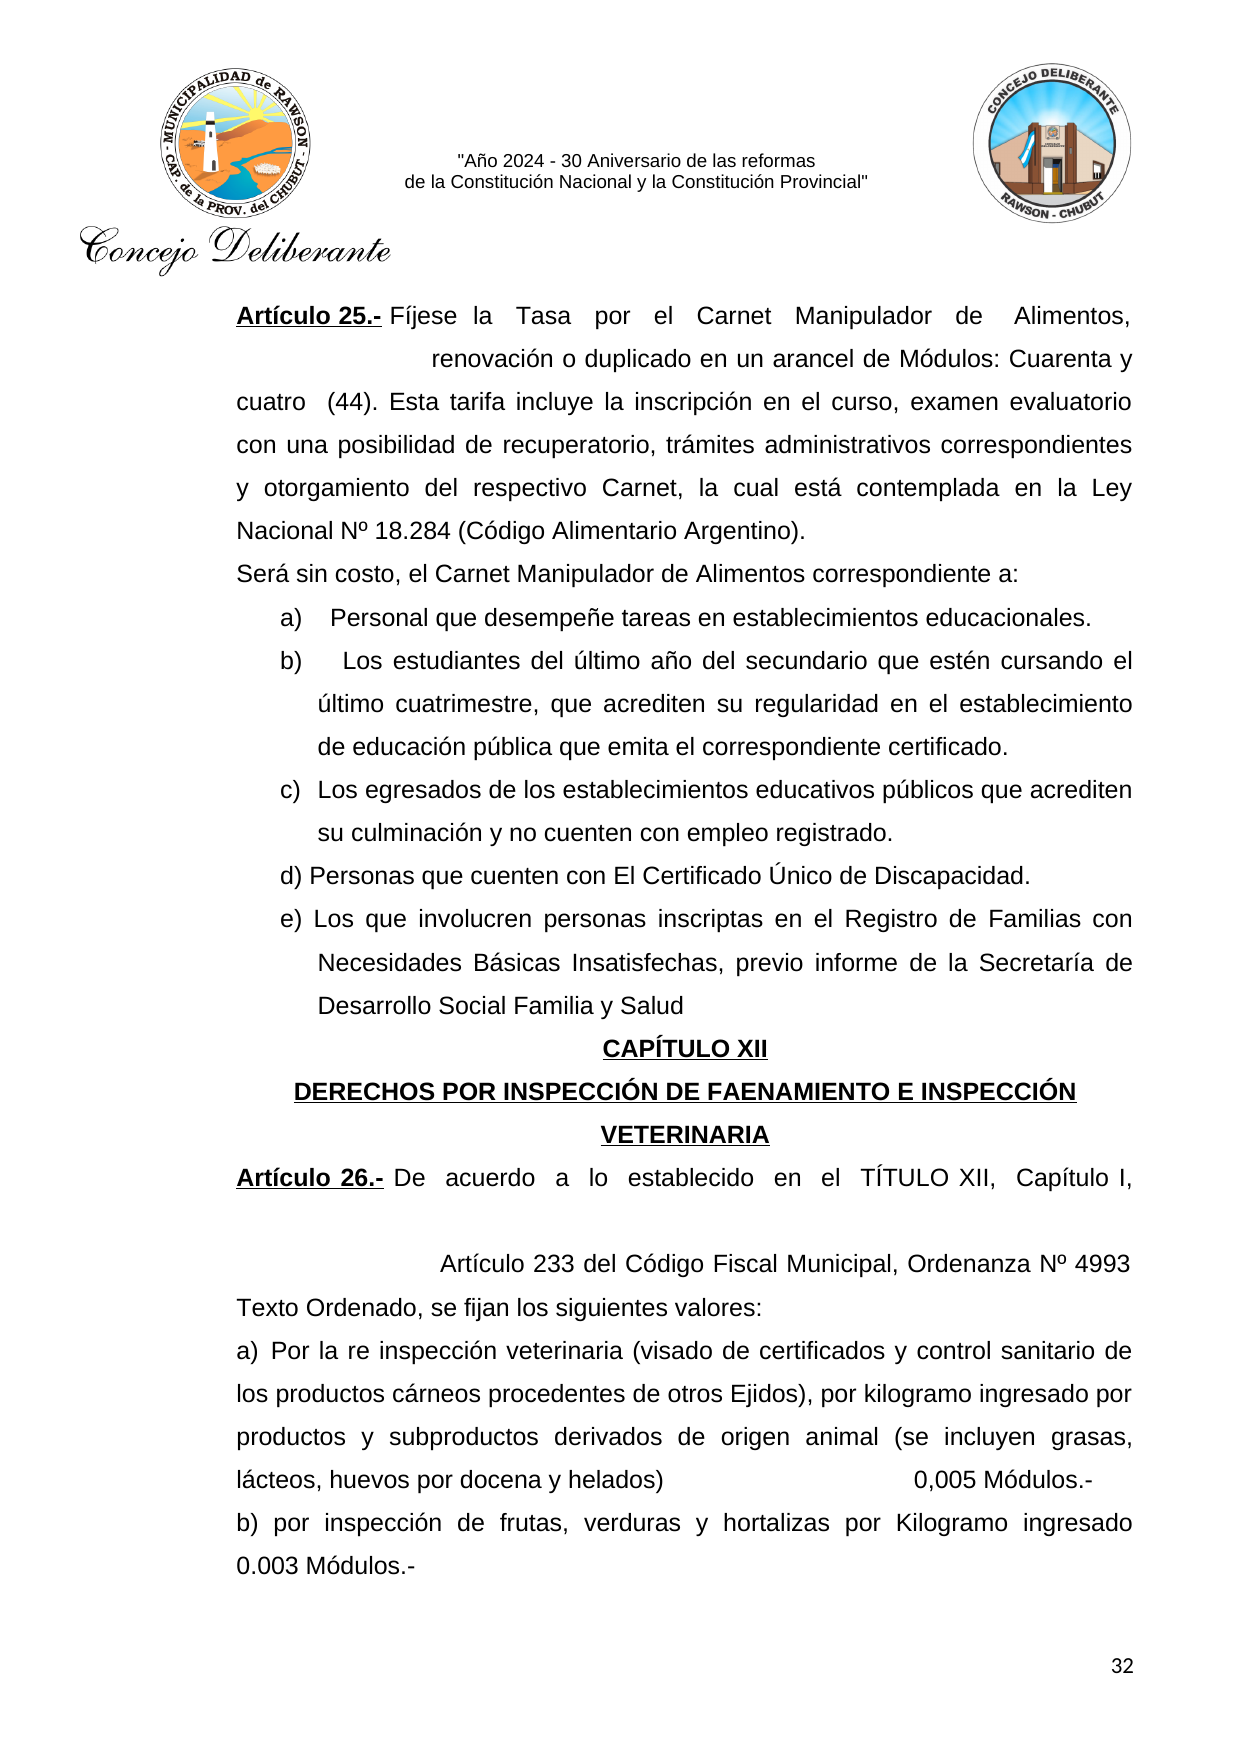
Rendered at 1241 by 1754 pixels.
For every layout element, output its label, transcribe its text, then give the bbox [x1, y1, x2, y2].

text DERECHOS POR INSPECCIÓN DE FAENAMIENTO E INSPECCIÓN VETERINARIA [236, 1077, 1134, 1149]
text Artículo 25.- Fíjese la Tasa por el Carnet Manipulador de Alimentos, renovación o duplicado en un arancel de Módulos: Cuarenta y cuatro (44). Esta tarifa incluye la inscripción en el curso, examen evaluatorio con una posibilidad de recuperatorio, trámites administrativos correspondientes y otorgamiento del respectivo Carnet, la cual está contemplada en la Ley Nacional Nº 18.284 (Código Alimentario Argentino). [236, 301, 1134, 545]
text a) Por la re inspección veterinaria (visado de certificados y control sanitario de los productos cárneos procedentes de otros Ejidos), por kilogramo ingresado por productos y subproductos derivados de origen animal (se incluyen grasas, lácteos, huevos por docena y helados) 0,005 Módulos.- [236, 1336, 1134, 1494]
text Será sin costo, el Carnet Manipulador de Alimentos correspondiente a: [236, 559, 1134, 588]
text CAPÍTULO XII [236, 1034, 1134, 1062]
text b) por inspección de frutas, verduras y hortalizas por Kilogramo ingresado 0.003 Módulos.- [236, 1508, 1134, 1580]
text Artículo 26.- De acuerdo a lo establecido en el TÍTULO XII, Capítulo I, Artículo 233 del Código Fiscal Municipal, Ordenanza Nº 4993 Texto Ordenado, se fijan los siguientes valores: [236, 1163, 1134, 1321]
text b) Los estudiantes del último año del secundario que estén cursando el último cuatrimestre, que acrediten su regularidad en el establecimiento de educación pública que emita el correspondiente certificado. [280, 646, 1134, 761]
picture [943, 29, 1161, 255]
text d) Personas que cuenten con El Certificado Único de Discapacidad. [280, 861, 1134, 890]
text a) Personal que desempeñe tareas en establecimientos educacionales. [280, 602, 1134, 631]
picture [75, 68, 394, 281]
text c) Los egresados de los establecimientos educativos públicos que acrediten su culminación y no cuenten con empleo registrado. [280, 775, 1134, 847]
text e) Los que involucren personas inscriptas en el Registro de Familias con Necesidades Básicas Insatisfechas, previo informe de la Secretaría de Desarrollo Social Familia y Salud [280, 904, 1134, 1019]
